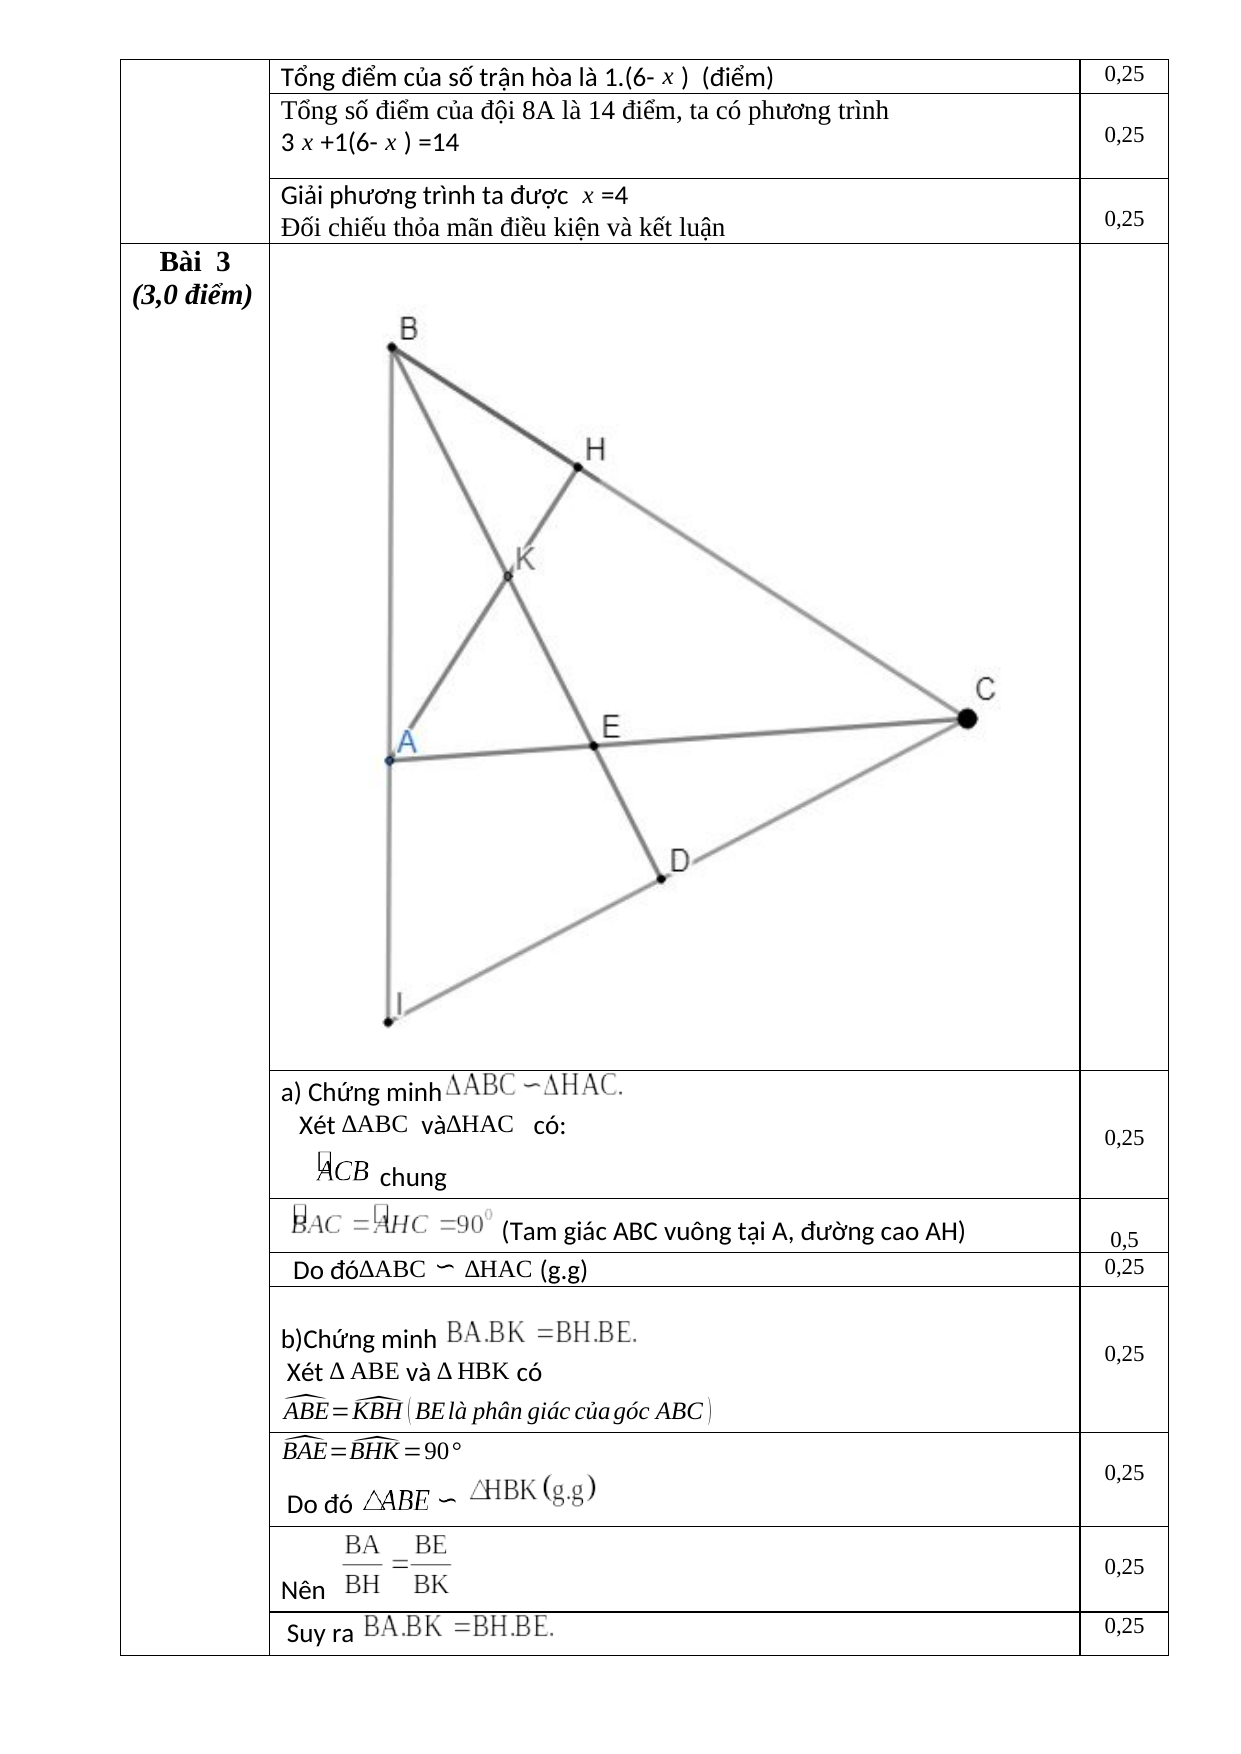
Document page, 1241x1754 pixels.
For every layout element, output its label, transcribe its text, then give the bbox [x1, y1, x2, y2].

table_cell Do đó [270, 1433, 1079, 1526]
table_cell 0,25 [1081, 1433, 1168, 1526]
table_cell Nên [270, 1527, 1079, 1611]
table_cell b)Chứng minh Xét và có [270, 1287, 1079, 1432]
table_cell a) Chứng minh Xét và có: chung [270, 1071, 1079, 1198]
table_cell Suy ra [270, 1613, 1079, 1654]
table_cell 0,5 [1081, 1199, 1168, 1252]
table_cell Tổng số điểm của đội 8A là 14 điểm, ta có phương trình 3 +1(6- ) =14 [270, 94, 1079, 177]
table_cell 0,25 [1081, 94, 1168, 177]
table_cell 0,25 [1081, 1253, 1168, 1286]
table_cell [270, 60, 1079, 93]
table_cell 0,25 [1081, 1527, 1168, 1611]
table_cell 0,25 [1081, 1287, 1168, 1432]
table_cell [270, 244, 1079, 1070]
picture [280, 275, 1069, 1070]
table_cell 0,25 [1081, 60, 1168, 93]
table_cell [1081, 244, 1168, 1070]
table_cell Bài 3 (3,0 điểm) [121, 244, 269, 1654]
table_cell 0,25 [1081, 1613, 1168, 1654]
table_cell Giải phương trình ta được =4 Đối chiếu thỏa mãn điều kiện và kết luận [270, 179, 1079, 243]
table_cell 0,25 [1081, 179, 1168, 243]
table_cell (Tam giác ABC vuông tại A, đường cao AH) [270, 1199, 1079, 1252]
table_cell 0,25 [1081, 1071, 1168, 1198]
table_cell Do đó (g.g) [270, 1253, 1079, 1286]
